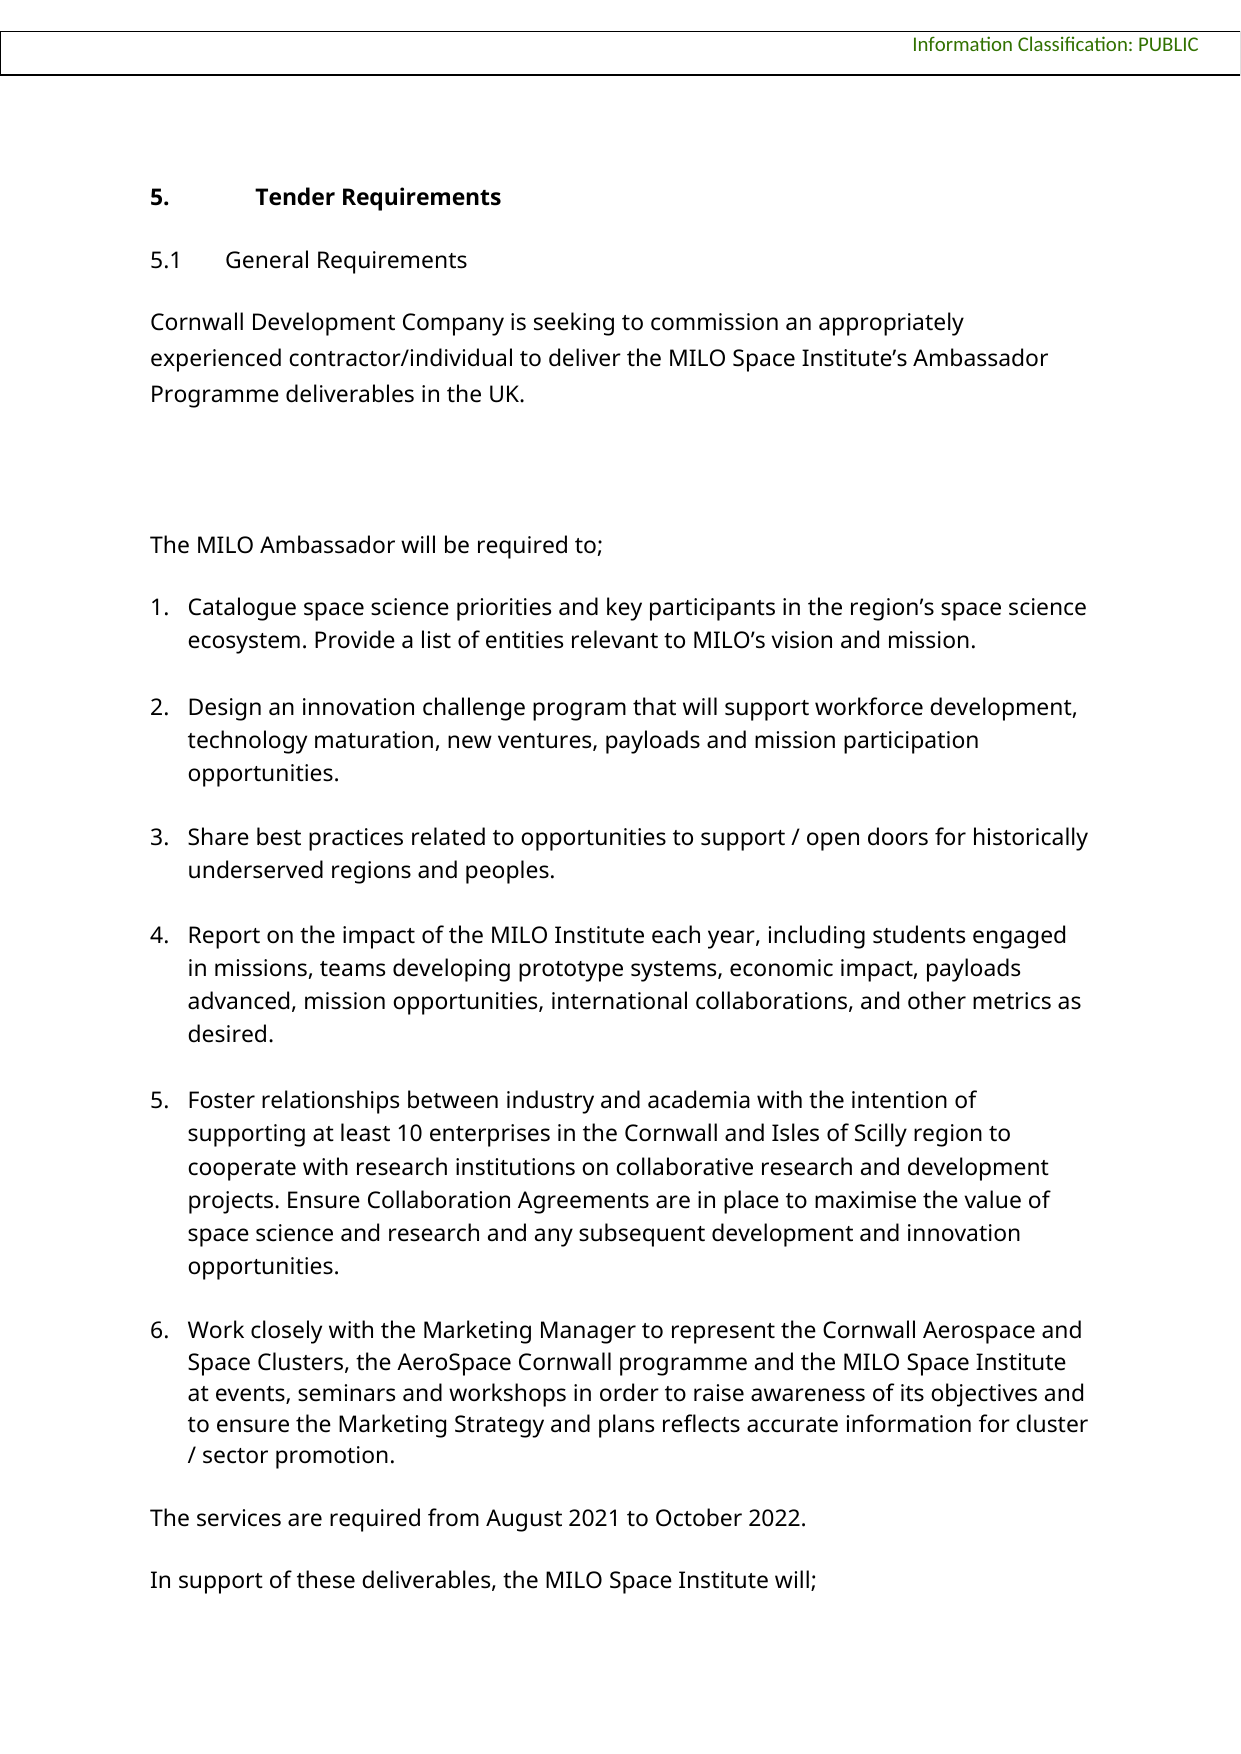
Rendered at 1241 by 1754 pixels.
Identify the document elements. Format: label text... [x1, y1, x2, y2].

list Work closely with the Marketing Manager to represent the Cornwall Aerospace and Space Clusters, the AeroSpace Cornwall programme and the MILO Space Institute at events, seminars and workshops in order to raise awareness of its objectives and to ensure the Marketing Strategy and plans reflects accurate information for cluster / sector promotion. [150, 1314, 1090, 1471]
text In support of these deliverables, the MILO Space Institute will; [150, 1564, 1090, 1596]
list Design an innovation challenge program that will support workforce development, technology maturation, new ventures, payloads and mission participation opportunities. [150, 691, 1090, 788]
text The MILO Ambassador will be required to; [150, 529, 1090, 560]
text Cornwall Development Company is seeking to commission an appropriately experienced contractor/individual to deliver the MILO Space Institute’s Ambassador Programme deliverables in the UK. [150, 306, 1090, 409]
list Foster relationships between industry and academia with the intention of supporting at least 10 enterprises in the Cornwall and Isles of Scilly region to cooperate with research institutions on collaborative research and development projects. Ensure Collaboration Agreements are in place to maximise the value of space science and research and any subsequent development and innovation opportunities. [150, 1084, 1090, 1281]
list 5.1 General Requirements [150, 244, 1090, 275]
list Tender Requirements [150, 181, 1090, 212]
text The services are required from August 2021 to October 2022. [150, 1502, 1090, 1533]
list Share best practices related to opportunities to support / open doors for historically underserved regions and peoples. [150, 821, 1090, 886]
list Catalogue space science priorities and key participants in the region’s space science ecosystem. Provide a list of entities relevant to MILO’s vision and mission. [150, 591, 1090, 656]
list Report on the impact of the MILO Institute each year, including students engaged in missions, teams developing prototype systems, economic impact, payloads advanced, mission opportunities, international collaborations, and other metrics as desired. [150, 919, 1090, 1049]
